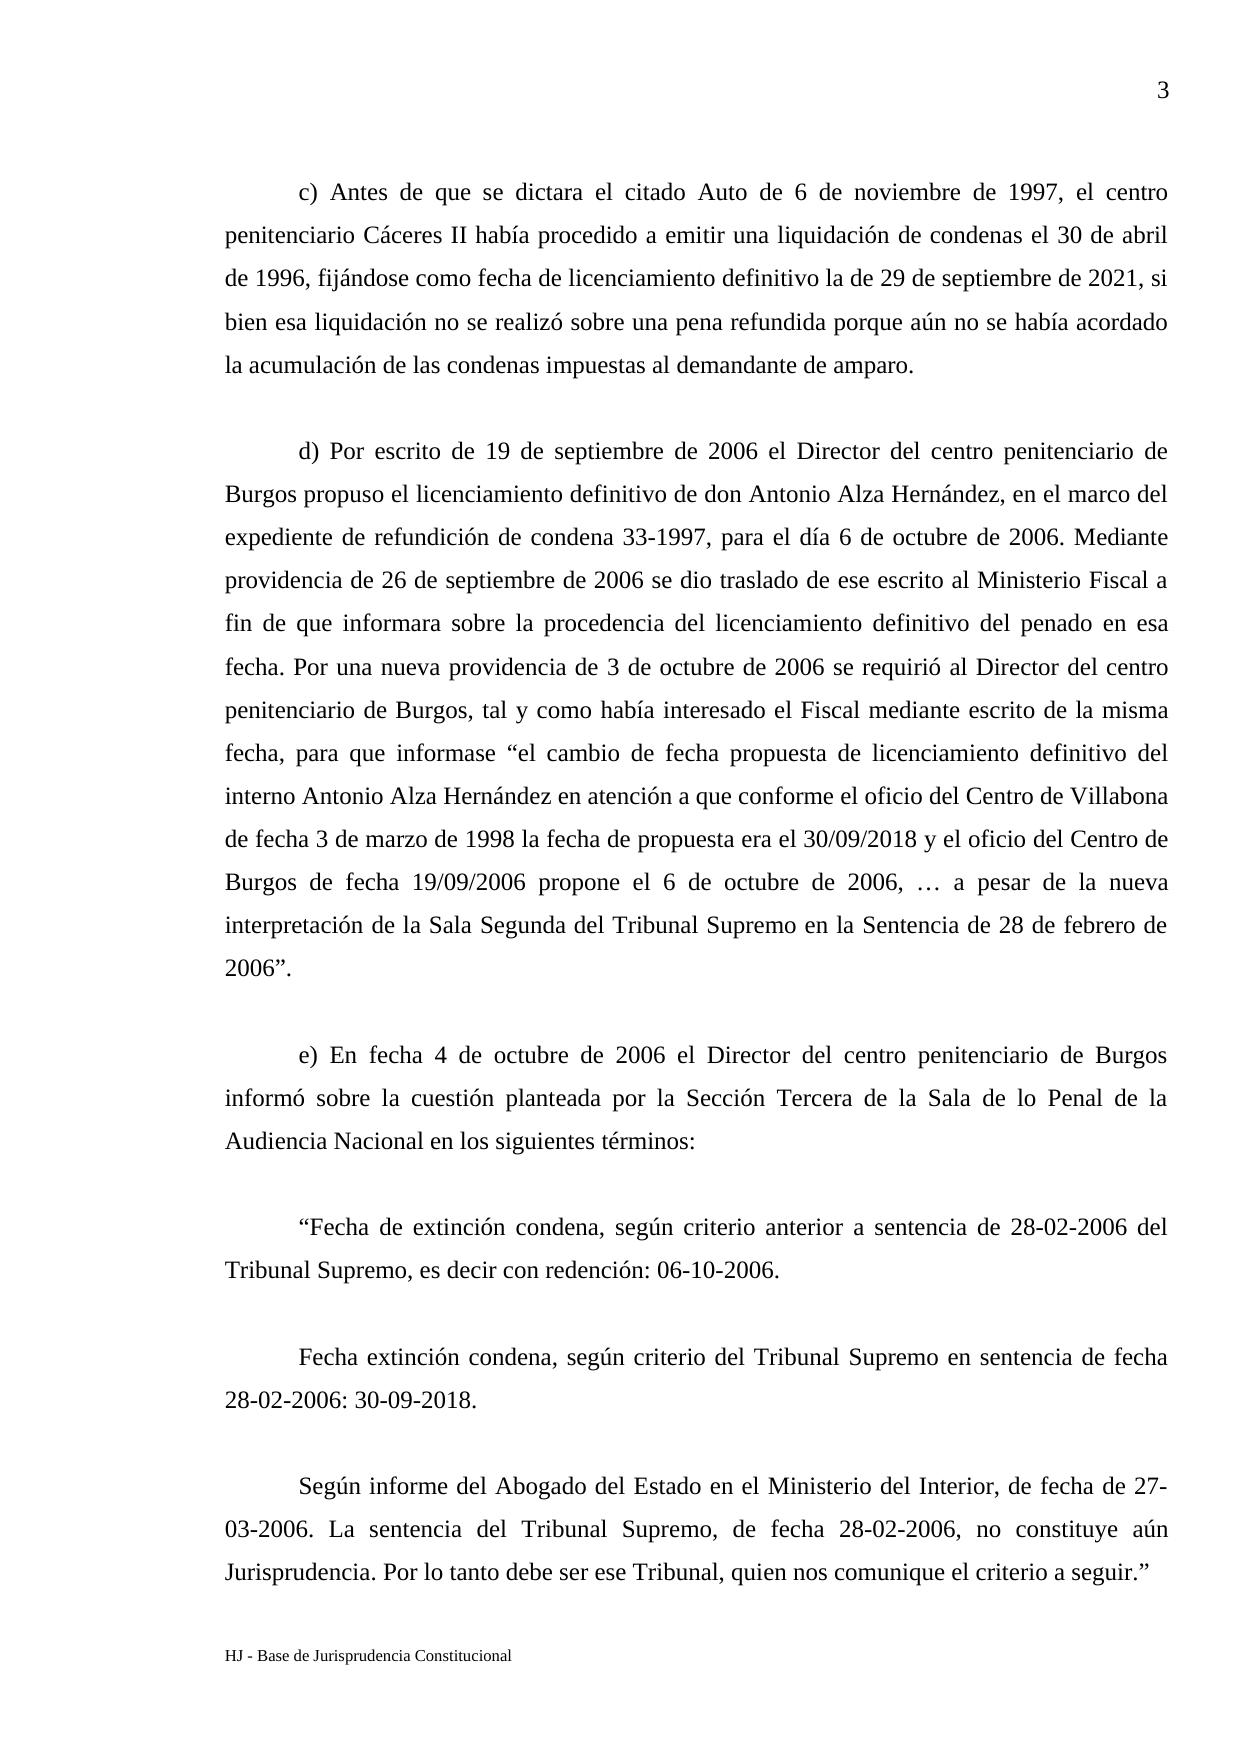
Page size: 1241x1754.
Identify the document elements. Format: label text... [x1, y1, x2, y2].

text c) Antes de que se dictara el citado Auto de 6 de noviembre de 1997, el centro penitenciario Cáceres II había procedido a emitir una liquidación de condenas el 30 de abril de 1996, fijándose como fecha de licenciamiento definitivo la de 29 de septiembre de 2021, si bien esa liquidación no se realizó sobre una pena refundida porque aún no se había acordado la acumulación de las condenas impuestas al demandante de amparo. [224, 177, 1169, 378]
text “Fecha de extinción condena, según criterio anterior a sentencia de 28-02-2006 del Tribunal Supremo, es decir con redención: 06-10-2006. [224, 1212, 1169, 1284]
text Fecha extinción condena, según criterio del Tribunal Supremo en sentencia de fecha 28-02-2006: 30-09-2018. [224, 1342, 1169, 1413]
text e) En fecha 4 de octubre de 2006 el Director del centro penitenciario de Burgos informó sobre la cuestión planteada por la Sección Tercera de la Sala de lo Penal de la Audiencia Nacional en los siguientes términos: [224, 1040, 1169, 1155]
text d) Por escrito de 19 de septiembre de 2006 el Director del centro penitenciario de Burgos propuso el licenciamiento definitivo de don Antonio Alza Hernández, en el marco del expediente de refundición de condena 33-1997, para el día 6 de octubre de 2006. Mediante providencia de 26 de septiembre de 2006 se dio traslado de ese escrito al Ministerio Fiscal a fin de que informara sobre la procedencia del licenciamiento definitivo del penado en esa fecha. Por una nueva providencia de 3 de octubre de 2006 se requirió al Director del centro penitenciario de Burgos, tal y como había interesado el Fiscal mediante escrito de la misma fecha, para que informase “el cambio de fecha propuesta de licenciamiento definitivo del interno Antonio Alza Hernández en atención a que conforme el oficio del Centro de Villabona de fecha 3 de marzo de 1998 la fecha de propuesta era el 30/09/2018 y el oficio del Centro de Burgos de fecha 19/09/2006 propone el 6 de octubre de 2006, … a pesar de la nueva interpretación de la Sala Segunda del Tribunal Supremo en la Sentencia de 28 de febrero de 2006”. [224, 436, 1169, 982]
text Según informe del Abogado del Estado en el Ministerio del Interior, de fecha de 27-03-2006. La sentencia del Tribunal Supremo, de fecha 28-02-2006, no constituye aún Jurisprudencia. Por lo tanto debe ser ese Tribunal, quien nos comunique el criterio a seguir.” [224, 1471, 1169, 1586]
